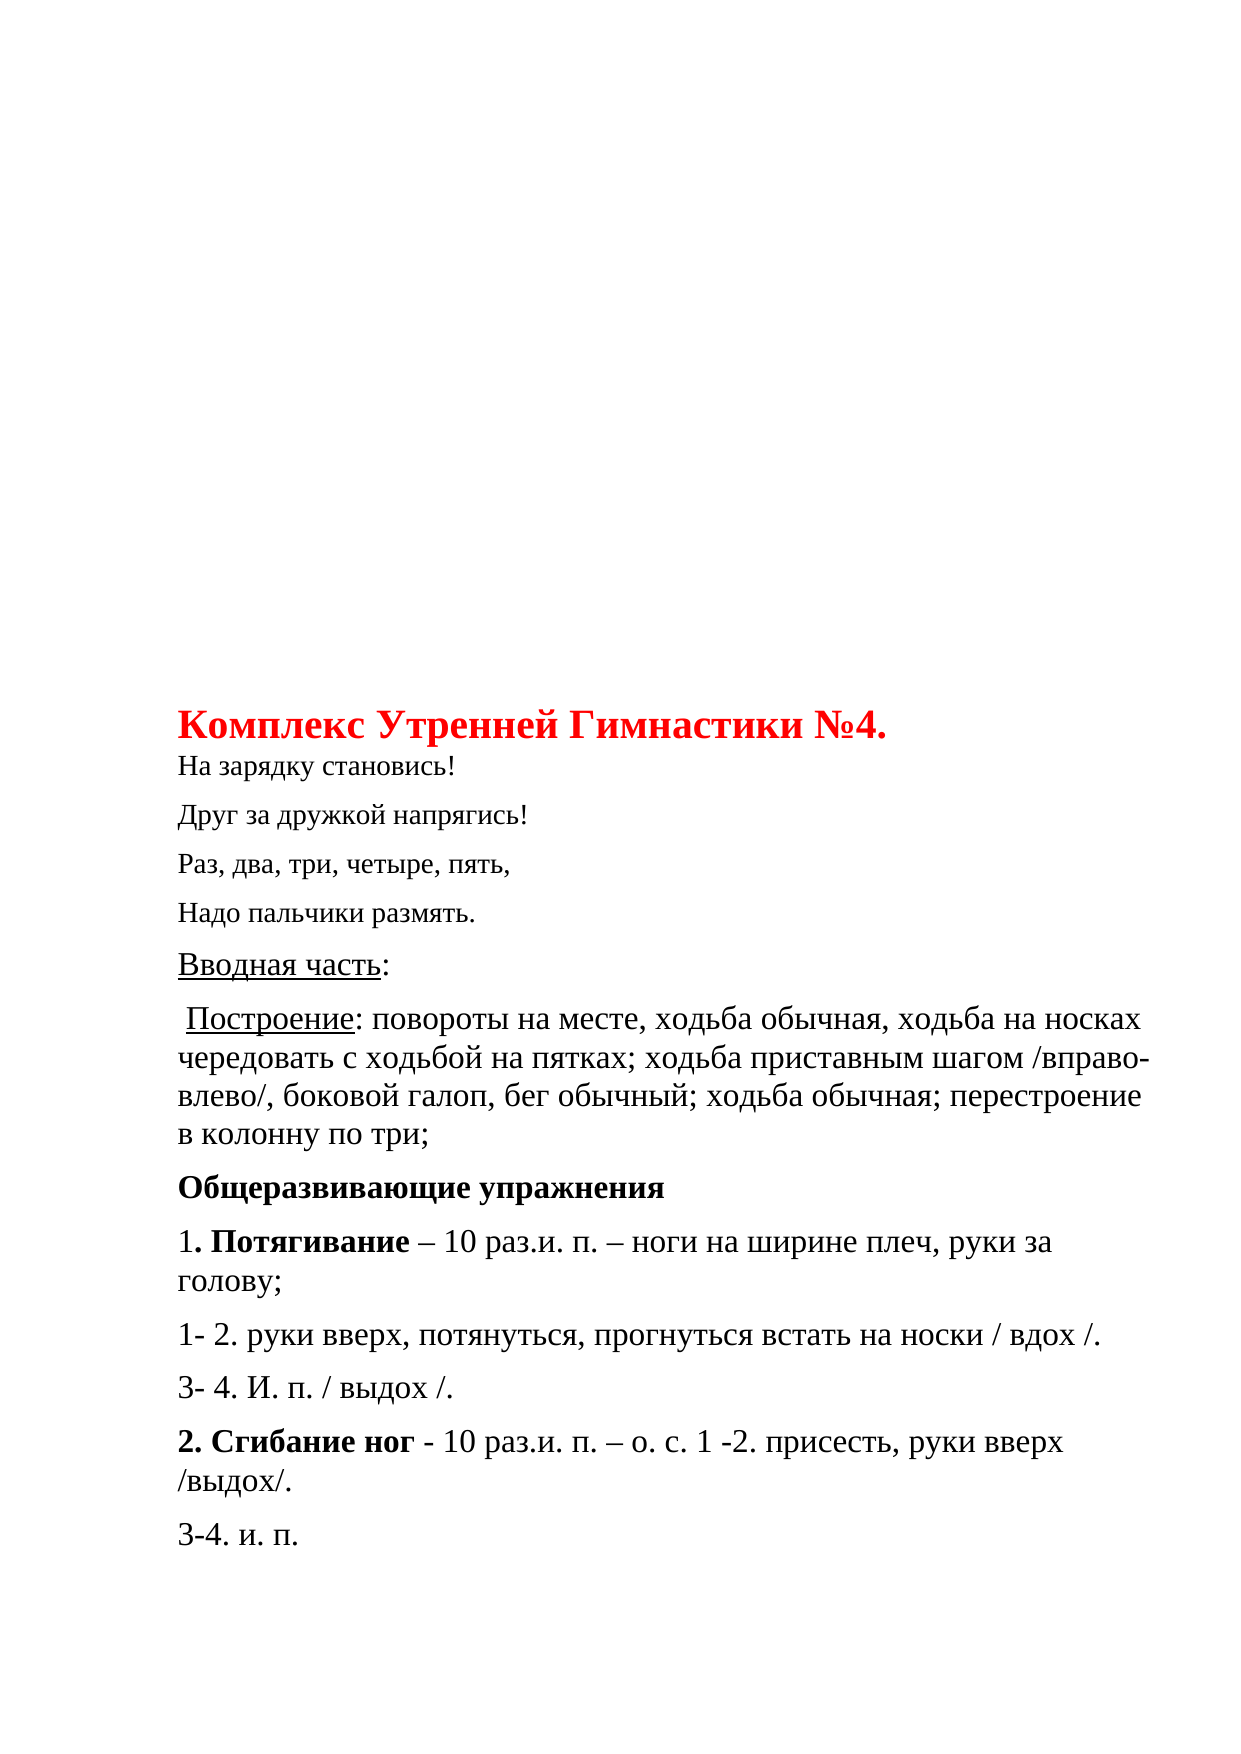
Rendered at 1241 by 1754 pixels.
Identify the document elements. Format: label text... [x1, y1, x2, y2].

text Вводная часть: [177, 944, 1152, 983]
text 1. Потягивание – 10 раз.и. п. – ноги на ширине плеч, руки за голову; [177, 1221, 1152, 1298]
text Надо пальчики размять. [177, 895, 1152, 929]
text Общеразвивающие упражнения [177, 1167, 1152, 1206]
text На зарядку становись! [177, 748, 1152, 781]
text Комплекс Утренней Гимнастики №4. [177, 700, 1152, 748]
text Друг за дружкой напрягись! [177, 797, 1152, 831]
text 1- 2. руки вверх, потянуться, прогнуться встать на носки / вдох /. [177, 1314, 1152, 1352]
text Раз, два, три, четыре, пять, [177, 846, 1152, 880]
text 3- 4. И. п. / выдох /. [177, 1368, 1152, 1406]
text Построение: повороты на месте, ходьба обычная, ходьба на носках чередовать с ходьбой на пятках; ходьба приставным шагом /вправо-влево/, боковой галоп, бег обычный; ходьба обычная; перестроение в колонну по три; [177, 998, 1152, 1152]
text 2. Сгибание ног - 10 раз.и. п. – о. с. 1 -2. присесть, руки вверх /выдох/. [177, 1422, 1152, 1498]
text 3-4. и. п. [177, 1514, 1152, 1552]
